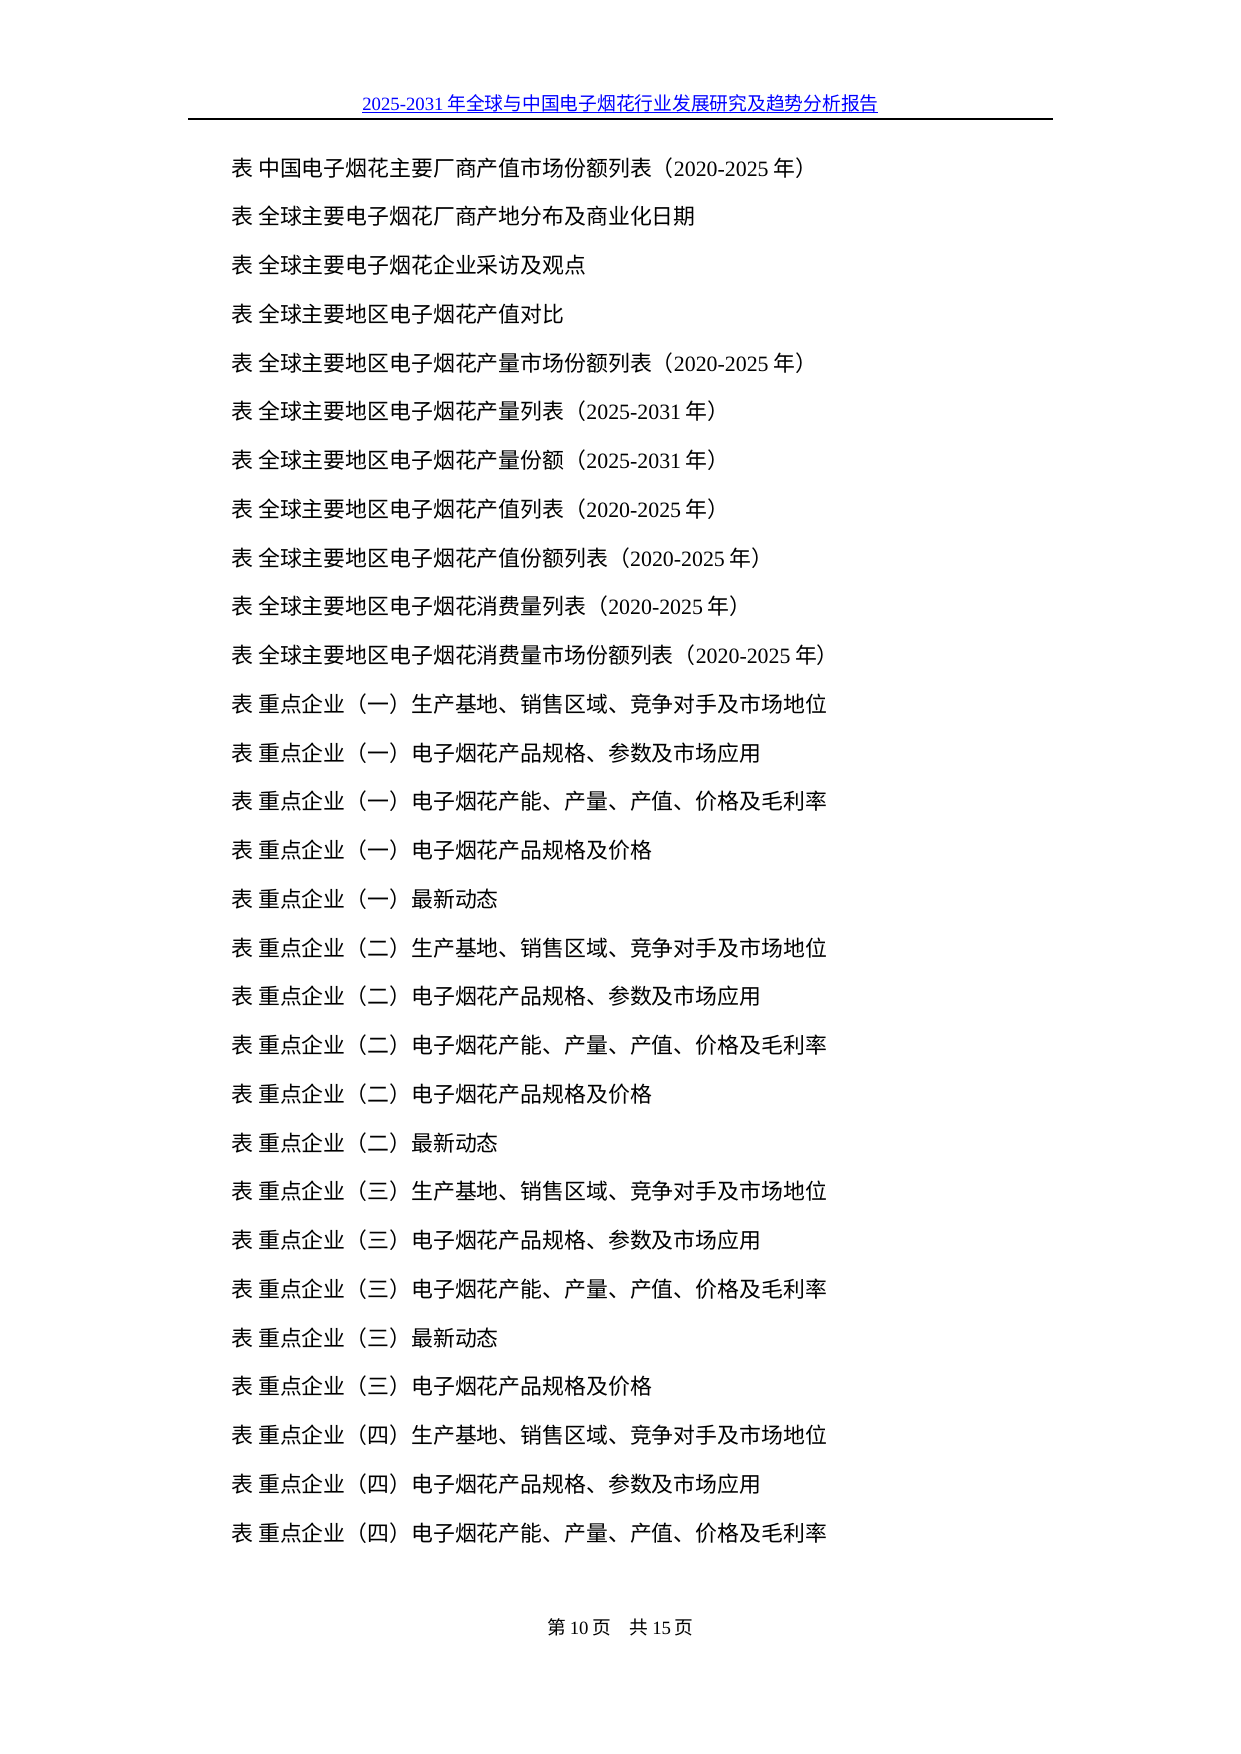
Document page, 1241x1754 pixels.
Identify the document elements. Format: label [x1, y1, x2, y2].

text [187, 150, 1053, 1548]
